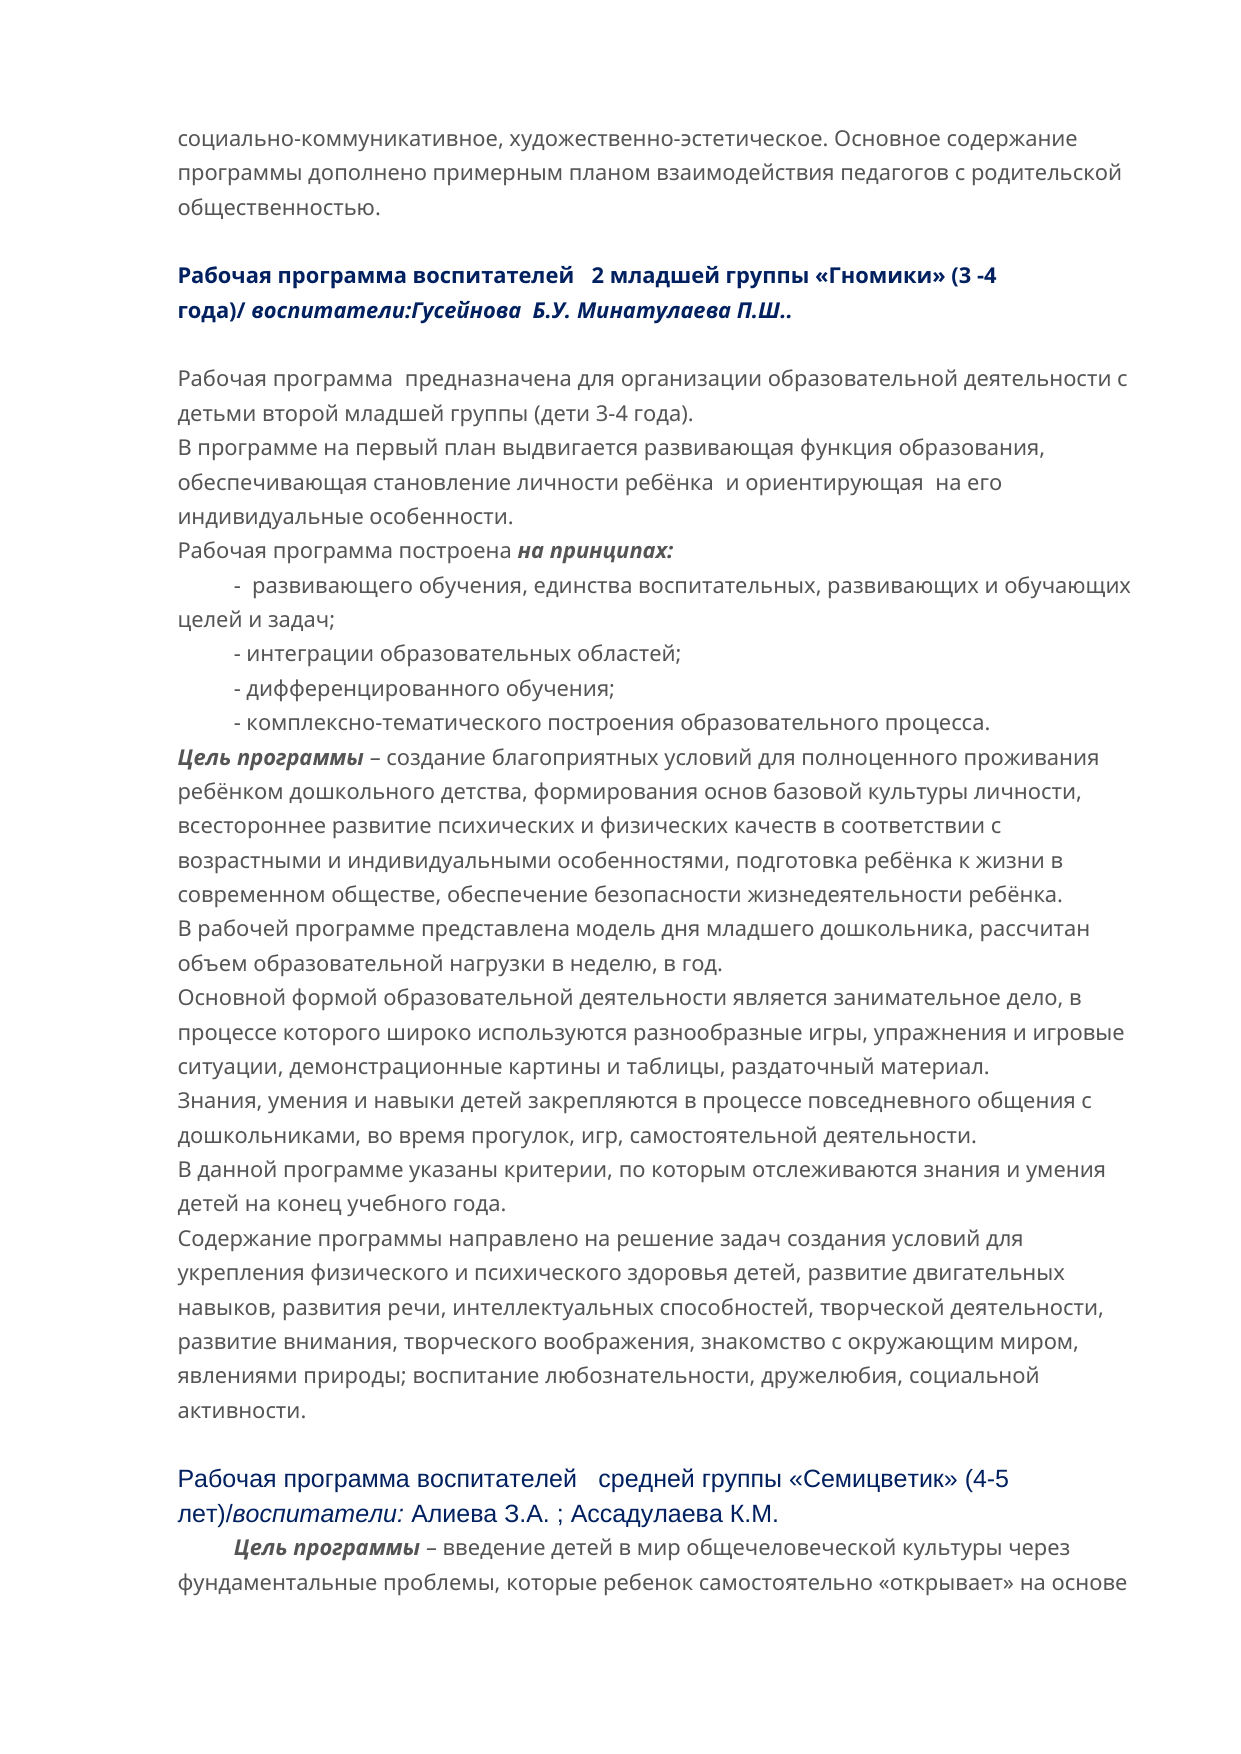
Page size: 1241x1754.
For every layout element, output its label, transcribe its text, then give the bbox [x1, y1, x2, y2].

text В данной программе указаны критерии, по которым отслеживаются знания и умения детей на конец учебного года. [177, 1149, 1152, 1218]
text В программе на первый план выдвигается развивающая функция образования, обеспечивающая становление личности ребёнка и ориентирующая на его индивидуальные особенности. [177, 427, 1152, 531]
text - дифференцированного обучения; [177, 668, 1152, 702]
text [177, 1527, 1152, 1596]
text - комплексно-тематического построения образовательного процесса. [177, 702, 1152, 737]
text Рабочая программа воспитателей 2 младшей группы «Гномики» (3 -4 года)/ воспитатели:Гусейнова Б.У. Минатулаева П.Ш.. [177, 256, 1152, 324]
text В рабочей программе представлена модель дня младшего дошкольника, рассчитан объем образовательной нагрузки в неделю, в год. [177, 909, 1152, 977]
text - интеграции образовательных областей; [177, 634, 1152, 668]
text Цель программы – создание благоприятных условий для полноценного проживания ребёнком дошкольного детства, формирования основ базовой культуры личности, всестороннее развитие психических и физических качеств в соответствии с возрастными и индивидуальными особенностями, подготовка ребёнка к жизни в современном обществе, обеспечение безопасности жизнедеятельности ребёнка. [177, 737, 1152, 909]
text Основной формой образовательной деятельности является занимательное дело, в процессе которого широко используются разнообразные игры, упражнения и игровые ситуации, демонстрационные картины и таблицы, раздаточный материал. [177, 977, 1152, 1081]
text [177, 118, 1152, 221]
text Рабочая программа построена на принципах: [177, 531, 1152, 565]
text Рабочая программа воспитателей средней группы «Семицветик» (4-5 лет)/воспитатели: Алиева З.А. ; Ассадулаева К.М. [177, 1459, 1152, 1527]
text Содержание программы направлено на решение задач создания условий для укрепления физического и психического здоровья детей, развитие двигательных навыков, развития речи, интеллектуальных способностей, творческой деятельности, развитие внимания, творческого воображения, знакомство с окружающим миром, явлениями природы; воспитание любознательности, дружелюбия, социальной активности. [177, 1218, 1152, 1424]
text Рабочая программа предназначена для организации образовательной деятельности с детьми второй младшей группы (дети 3-4 года). [177, 359, 1152, 427]
text - развивающего обучения, единства воспитательных, развивающих и обучающих целей и задач; [177, 565, 1152, 634]
text Знания, умения и навыки детей закрепляются в процессе повседневного общения с дошкольниками, во время прогулок, игр, самостоятельной деятельности. [177, 1081, 1152, 1149]
